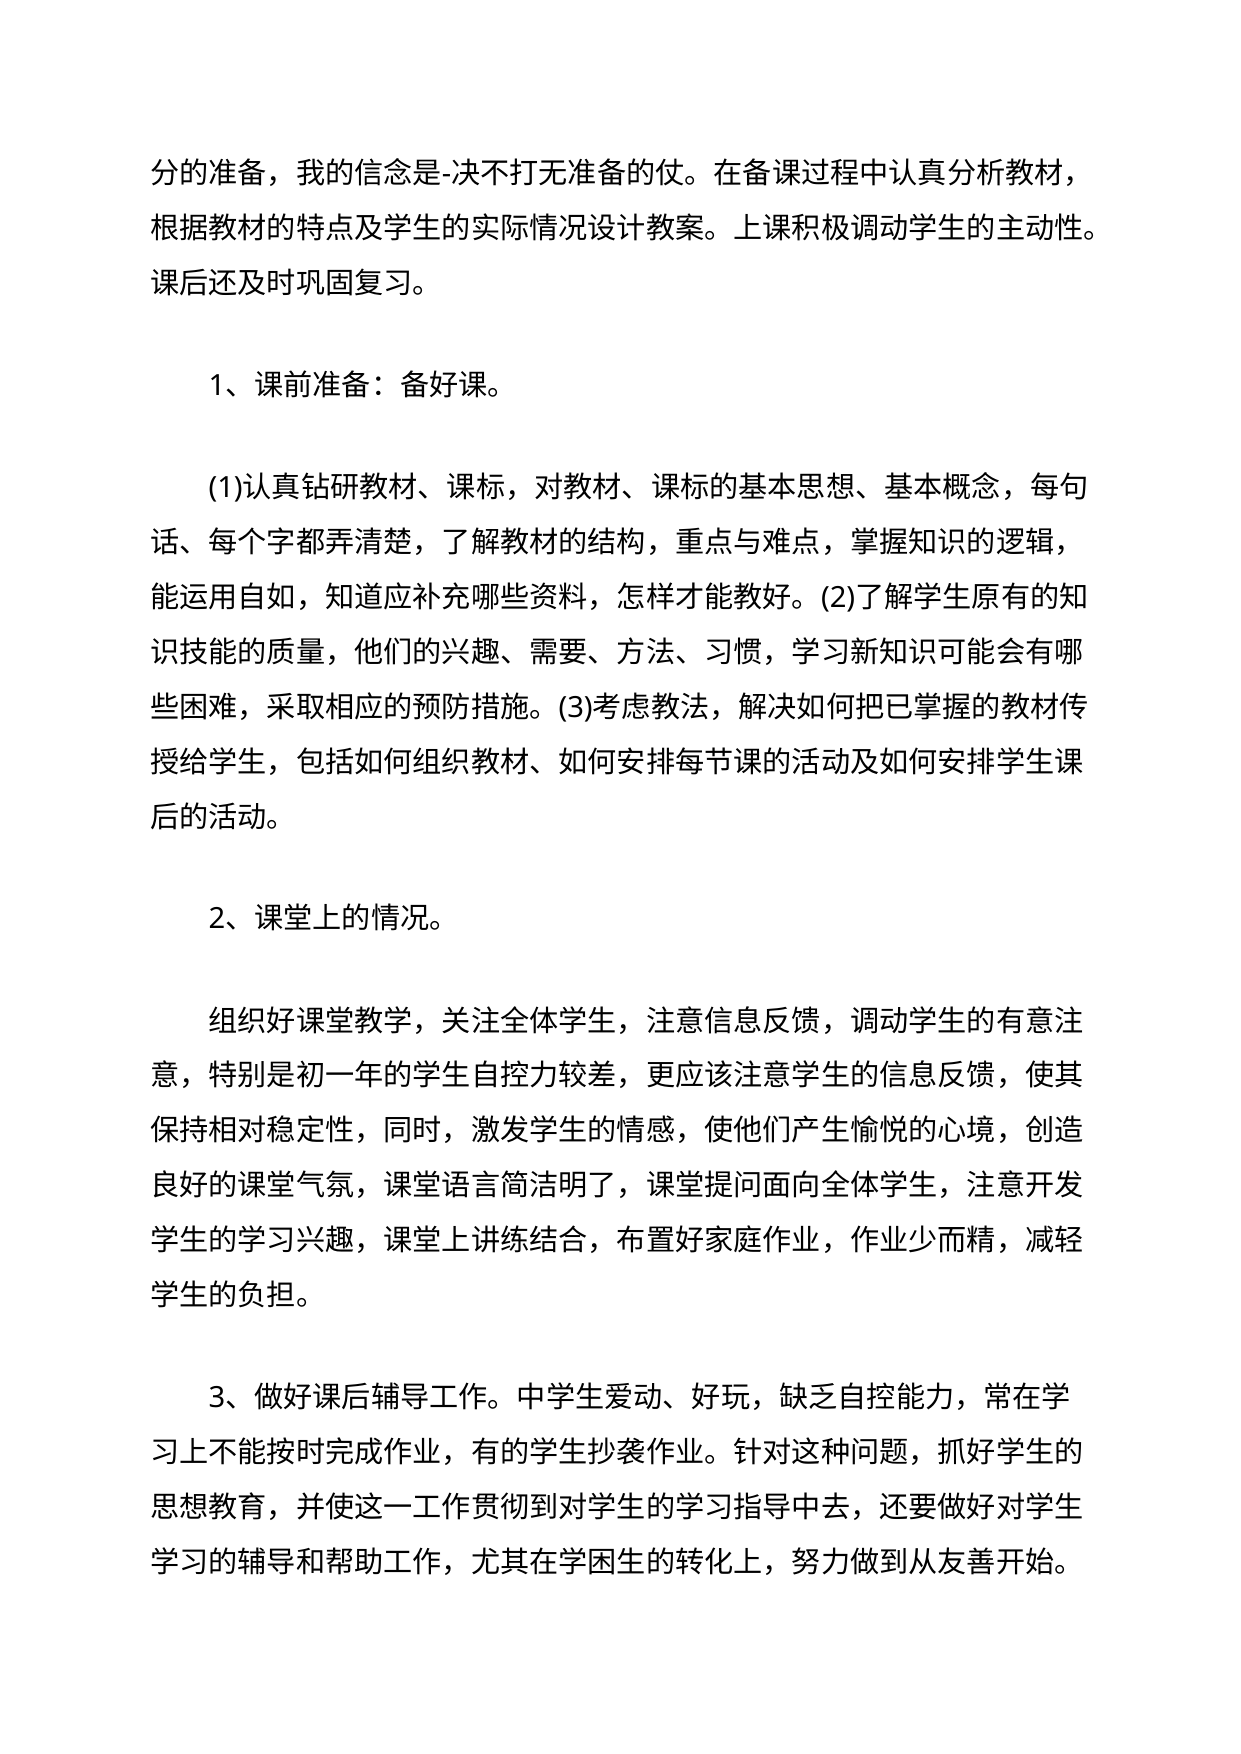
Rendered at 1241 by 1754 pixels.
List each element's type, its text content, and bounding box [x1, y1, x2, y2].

text (1)认真钻研教材、课标，对教材、课标的基本思想、基本概念，每句话、每个字都弄清楚，了解教材的结构，重点与难点，掌握知识的逻辑，能运用自如，知道应补充哪些资料，怎样才能教好。(2)了解学生原有的知识技能的质量，他们的兴趣、需要、方法、习惯，学习新知识可能会有哪些困难，采取相应的预防措施。(3)考虑教法，解决如何把已掌握的教材传授给学生，包括如何组织教材、如何安排每节课的活动及如何安排学生课后的活动。 [150, 464, 1090, 836]
text 组织好课堂教学，关注全体学生，注意信息反馈，调动学生的有意注意，特别是初一年的学生自控力较差，更应该注意学生的信息反馈，使其保持相对稳定性，同时，激发学生的情感，使他们产生愉悦的心境，创造良好的课堂气氛，课堂语言简洁明了，课堂提问面向全体学生，注意开发学生的学习兴趣，课堂上讲练结合，布置好家庭作业，作业少而精，减轻学生的负担。 [150, 997, 1090, 1314]
text 2、课堂上的情况。 [150, 895, 1090, 937]
text 1、课前准备：备好课。 [150, 362, 1090, 404]
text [150, 150, 1090, 302]
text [150, 1373, 1090, 1580]
